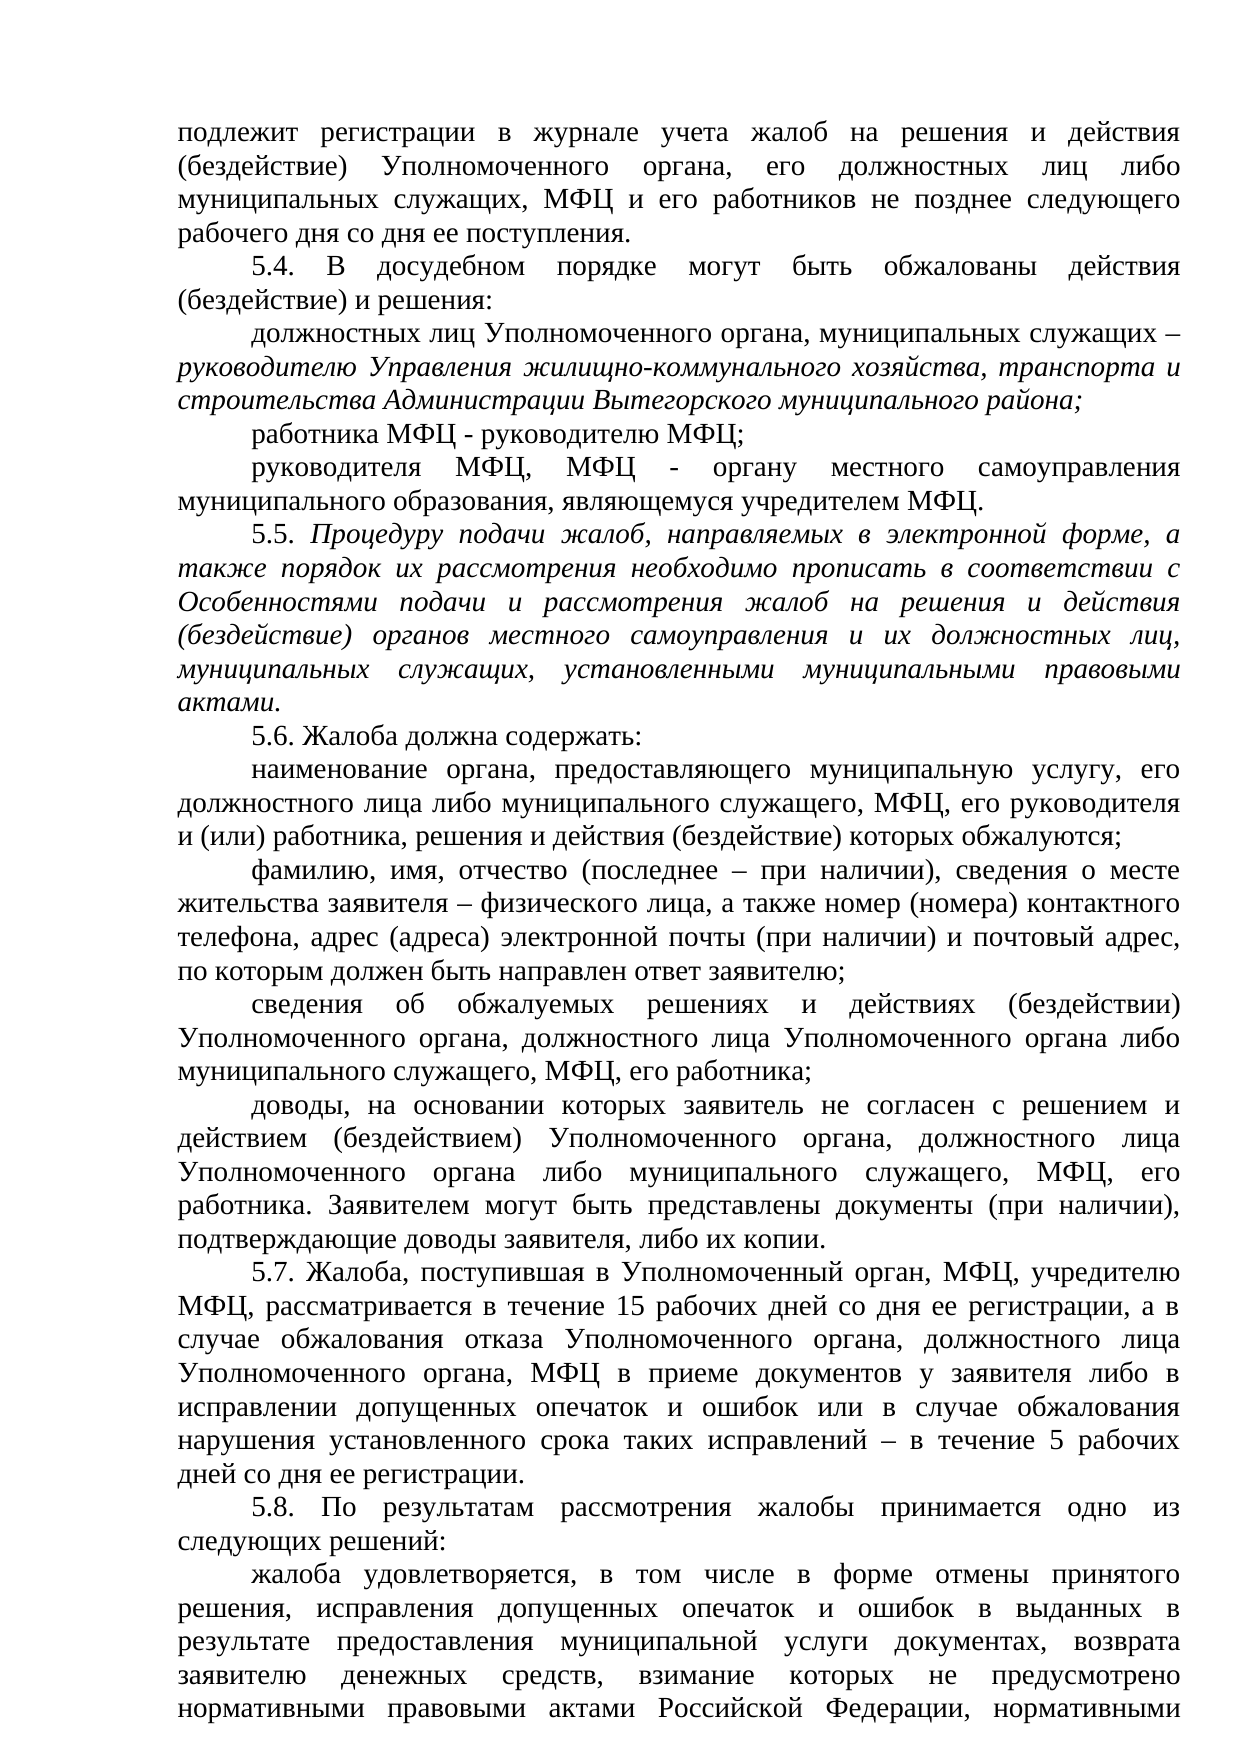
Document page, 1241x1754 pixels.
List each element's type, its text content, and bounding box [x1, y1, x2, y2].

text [177, 114, 1181, 248]
text 5.5. Процедуру подачи жалоб, направляемых в электронной форме, а также порядок их рассмотрения необходимо прописать в соответствии с Особенностями подачи и рассмотрения жалоб на решения и действия (бездействие) органов местного самоуправления и их должностных лиц, муниципальных служащих, установленными муниципальными правовыми актами. [177, 517, 1181, 718]
text должностных лиц Уполномоченного органа, муниципальных служащих – руководителю Управления жилищно-коммунального хозяйства, транспорта и строительства Администрации Вытегорского муниципального района; [177, 315, 1181, 416]
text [177, 1556, 1181, 1724]
text руководителя МФЦ, МФЦ - органу местного самоуправления муниципального образования, являющемуся учредителем МФЦ. [177, 449, 1181, 517]
text 5.8. По результатам рассмотрения жалобы принимается одно из следующих решений: [177, 1489, 1181, 1556]
text фамилию, имя, отчество (последнее – при наличии), сведения о месте жительства заявителя – физического лица, а также номер (номера) контактного телефона, адрес (адреса) электронной почты (при наличии) и почтовый адрес, по которым должен быть направлен ответ заявителю; [177, 852, 1181, 986]
text наименование органа, предоставляющего муниципальную услугу, его должностного лица либо муниципального служащего, МФЦ, его руководителя и (или) работника, решения и действия (бездействие) которых обжалуются; [177, 751, 1181, 852]
text 5.4. В досудебном порядке могут быть обжалованы действия (бездействие) и решения: [177, 248, 1181, 315]
text сведения об обжалуемых решениях и действиях (бездействии) Уполномоченного органа, должностного лица Уполномоченного органа либо муниципального служащего, МФЦ, его работника; [177, 986, 1181, 1087]
text 5.7. Жалоба, поступившая в Уполномоченный орган, МФЦ, учредителю МФЦ, рассматривается в течение 15 рабочих дней со дня ее регистрации, а в случае обжалования отказа Уполномоченного органа, должностного лица Уполномоченного органа, МФЦ в приеме документов у заявителя либо в исправлении допущенных опечаток и ошибок или в случае обжалования нарушения установленного срока таких исправлений – в течение 5 рабочих дней со дня ее регистрации. [177, 1254, 1181, 1489]
text работника МФЦ - руководителю МФЦ; [177, 416, 1181, 449]
text 5.6. Жалоба должна содержать: [177, 718, 1181, 751]
text доводы, на основании которых заявитель не согласен с решением и действием (бездействием) Уполномоченного органа, должностного лица Уполномоченного органа либо муниципального служащего, МФЦ, его работника. Заявителем могут быть представлены документы (при наличии), подтверждающие доводы заявителя, либо их копии. [177, 1087, 1181, 1254]
